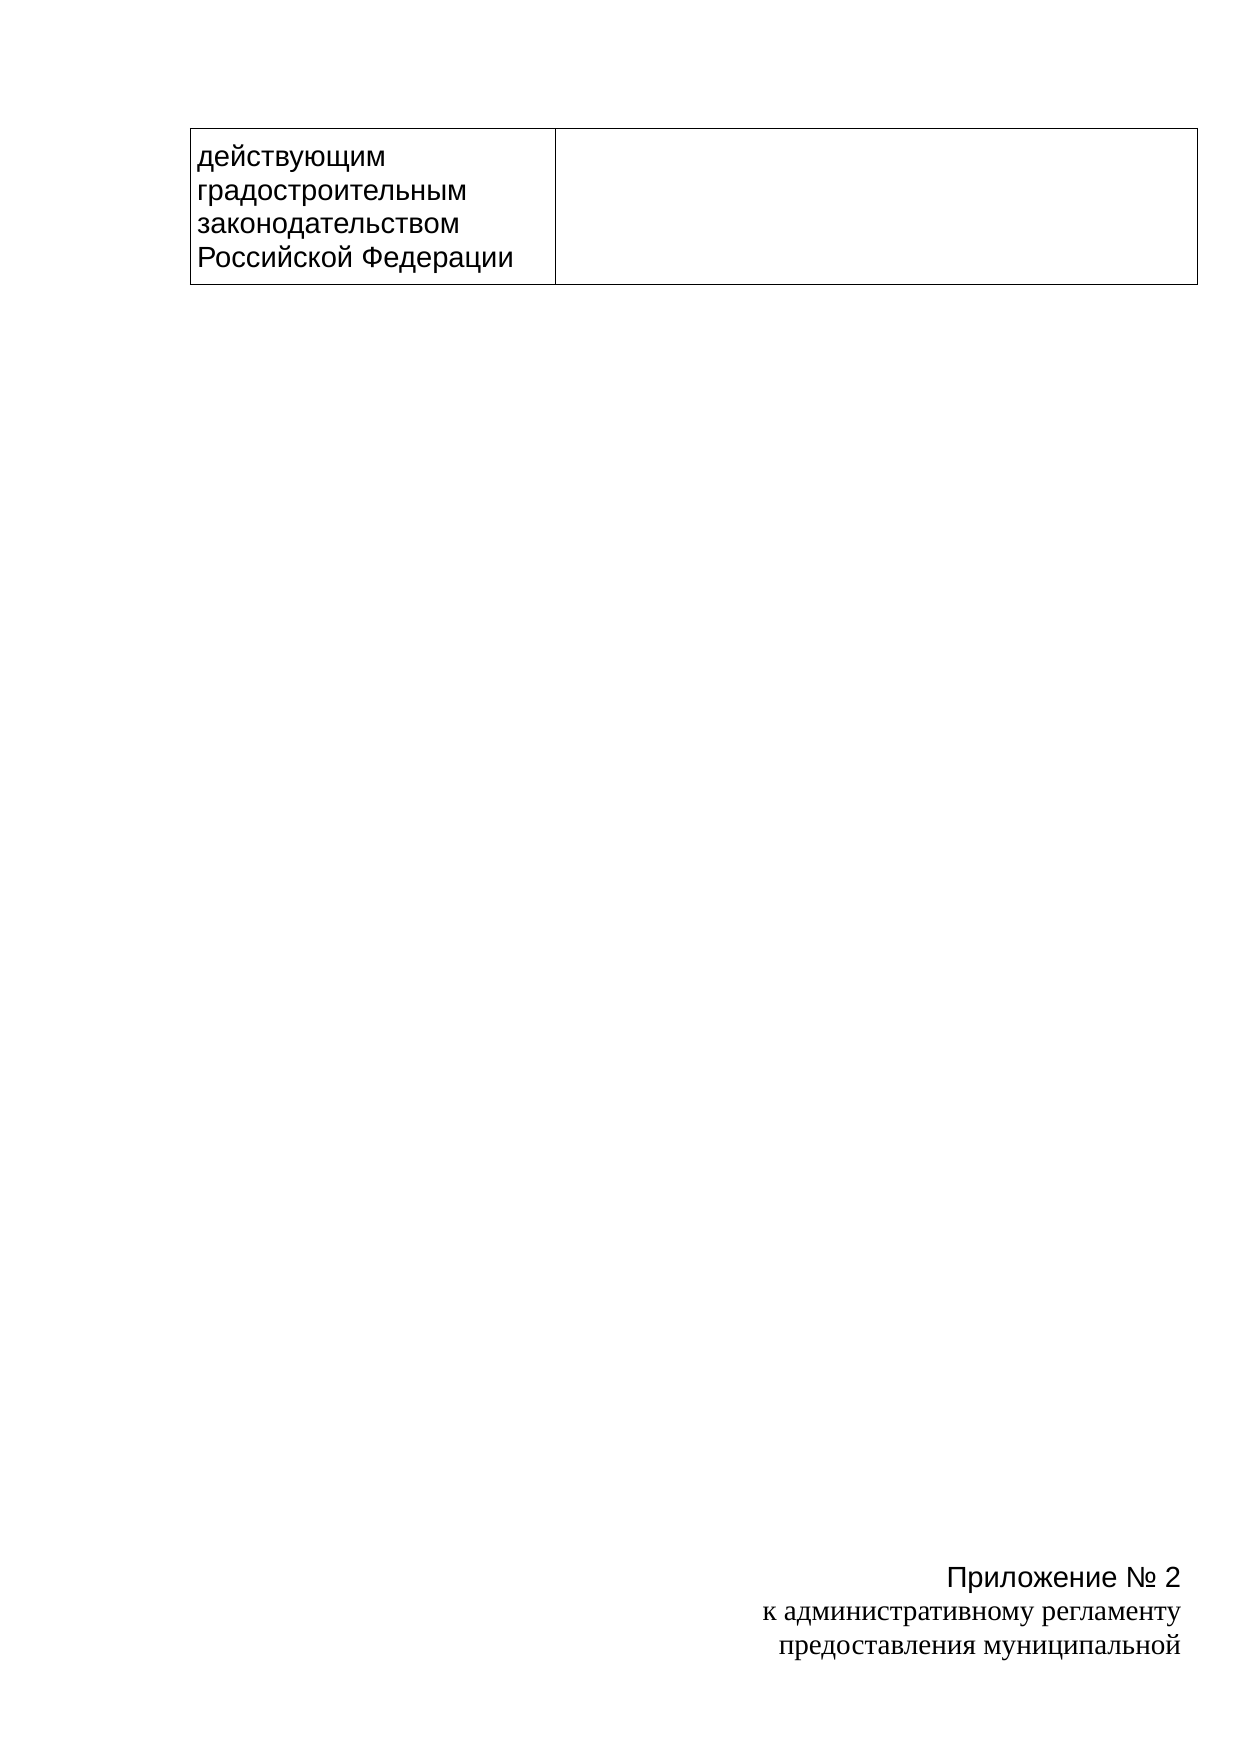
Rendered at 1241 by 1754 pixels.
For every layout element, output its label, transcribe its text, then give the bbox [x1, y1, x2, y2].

text предоставления муниципальной [561, 1627, 1181, 1661]
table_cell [191, 129, 555, 284]
text Приложение № 2 [207, 1560, 1181, 1593]
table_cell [556, 129, 1197, 284]
text к административному регламенту [561, 1593, 1181, 1627]
